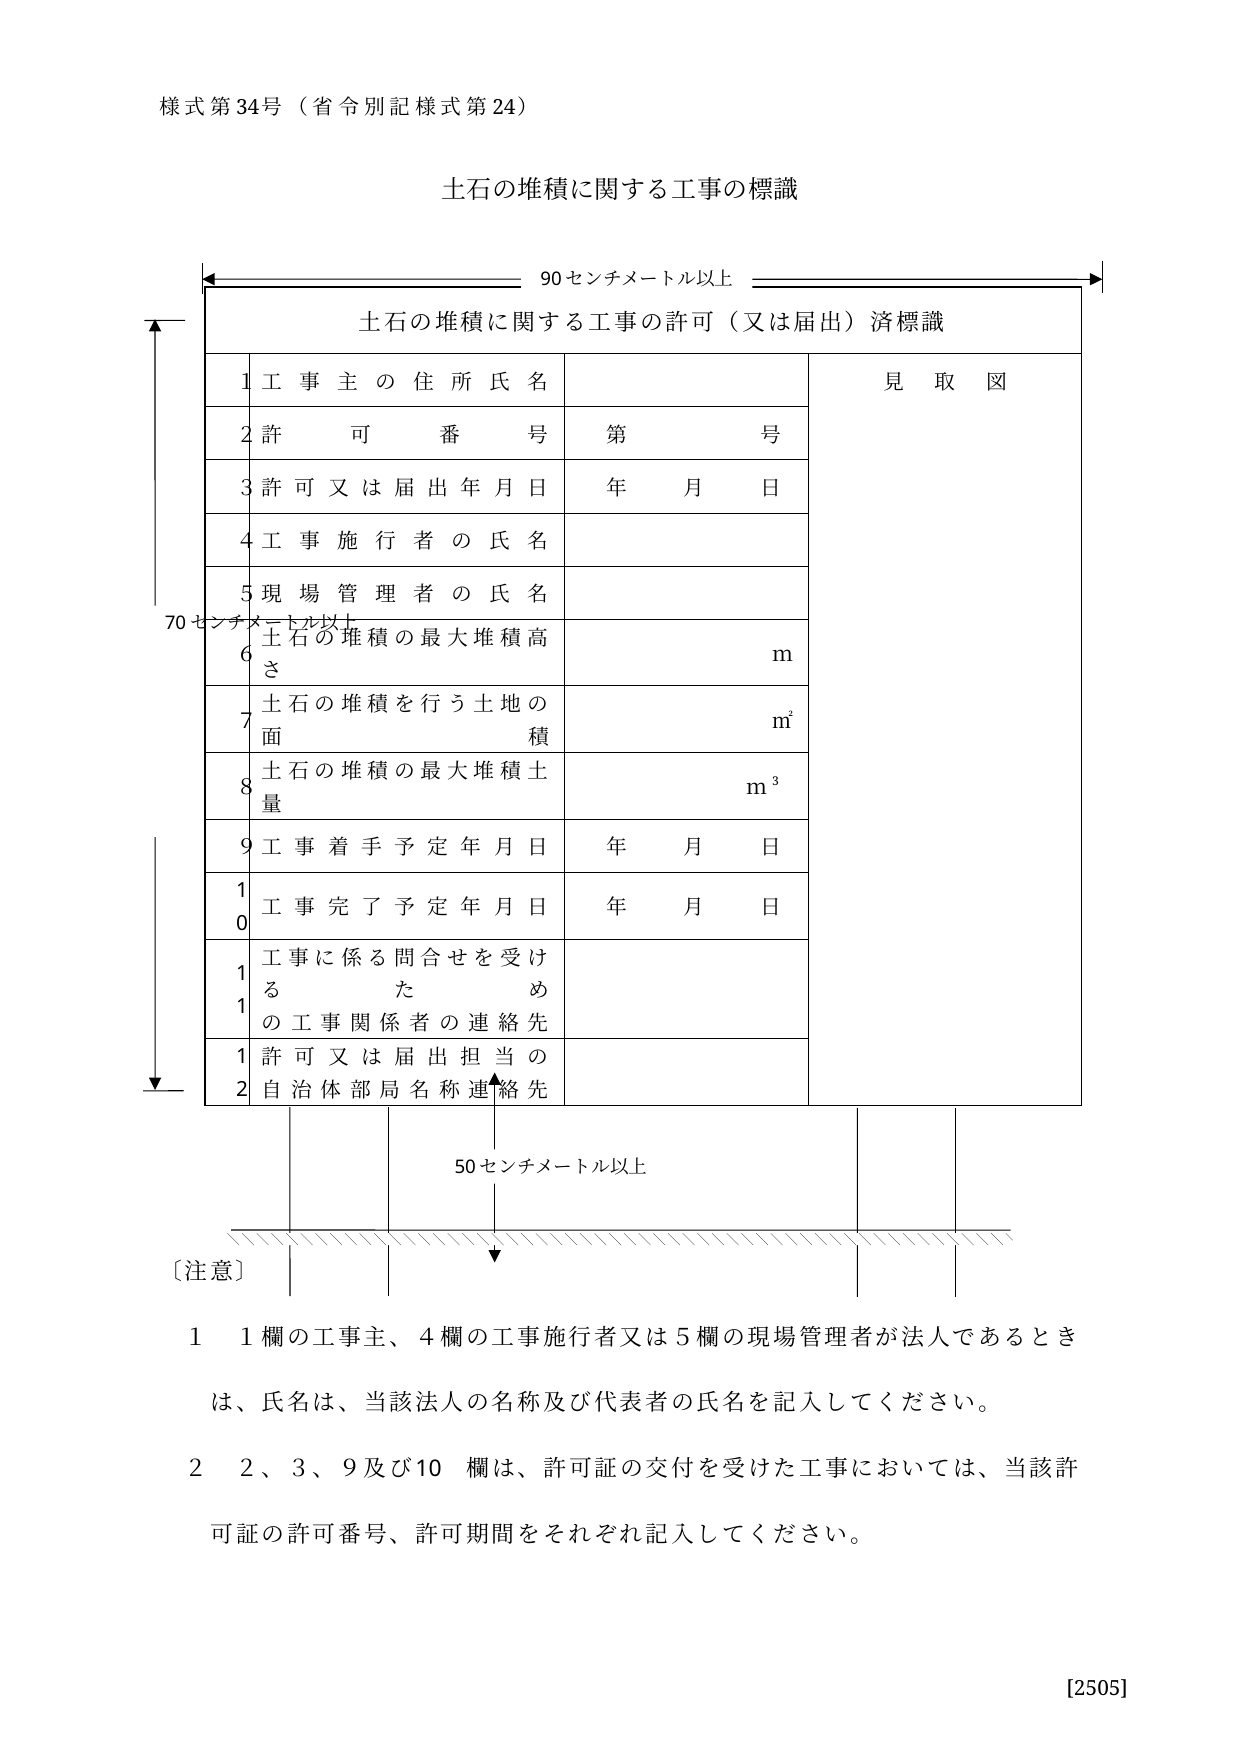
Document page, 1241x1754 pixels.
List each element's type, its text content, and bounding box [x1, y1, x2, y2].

text 〔注意〕 [159, 1237, 1082, 1302]
table_cell 年 月 日 [565, 873, 808, 938]
table_cell 年 月 日 [565, 460, 808, 512]
table_cell ㎡ [565, 686, 808, 752]
text １ １欄の工事主、４欄の工事施行者又は５欄の現場管理者が法人であるときは、氏名は、当該法人の名称及び代表者の氏名を記入してください。 [180, 1302, 1082, 1434]
table_cell 許可番号 [250, 407, 564, 459]
table_cell 工事完了予定年月日 [250, 873, 564, 938]
table_cell ９ [206, 820, 249, 872]
table_cell ｍ [565, 620, 808, 685]
text 様式第34号（省令別記様式第24） [159, 89, 1081, 122]
table_cell 土石の堆積を行う土地の面積 [250, 686, 564, 752]
table_cell 土石の堆積の最大堆積高さ [250, 620, 564, 685]
table_cell ３ [206, 460, 249, 512]
table_cell 第 号 [565, 407, 808, 459]
table_cell ７ [206, 686, 249, 752]
table_cell 見 取 図 [809, 354, 1081, 406]
table_cell 12 [206, 1039, 249, 1104]
table_cell ５ [206, 567, 249, 619]
table_cell [565, 1039, 808, 1104]
text 土石の堆積に関する工事の標識 [159, 155, 1081, 221]
table_cell [565, 514, 808, 566]
table_cell [809, 406, 1081, 1104]
table_header 土石の堆積に関する工事の許可（又は届出）済標識 [206, 288, 1081, 353]
text ２ ２、３、９及び10欄は、許可証の交付を受けた工事においては、当該許可証の許可番号、許可期間をそれぞれ記入してください。 [180, 1434, 1082, 1565]
table_cell 現場管理者の氏名 [250, 567, 564, 619]
table_cell [565, 567, 808, 619]
table_cell 工事主の住所氏名 [250, 354, 564, 406]
table_cell ２ [206, 407, 249, 459]
table_cell 工事施行者の氏名 [250, 514, 564, 566]
table_cell ｍ3 [565, 753, 808, 819]
table_cell [565, 940, 808, 1038]
table_cell ６ [206, 620, 249, 685]
table_cell [565, 354, 808, 406]
table_cell 工事着手予定年月日 [250, 820, 564, 872]
table_cell 許可又は届出年月日 [250, 460, 564, 512]
table_cell 許可又は届出担当の 自治体部局名称連絡先 [250, 1039, 564, 1104]
table_cell １ [206, 354, 249, 406]
table_cell ４ [206, 514, 249, 566]
table_cell ８ [206, 753, 249, 819]
table_cell 11 [206, 940, 249, 1038]
table_cell 年 月 日 [565, 820, 808, 872]
table_cell 工事に係る問合せを受けるため の工事関係者の連絡先 [250, 940, 564, 1038]
table_cell 10 [206, 873, 249, 938]
table_cell 土石の堆積の最大堆積土量 [250, 753, 564, 819]
